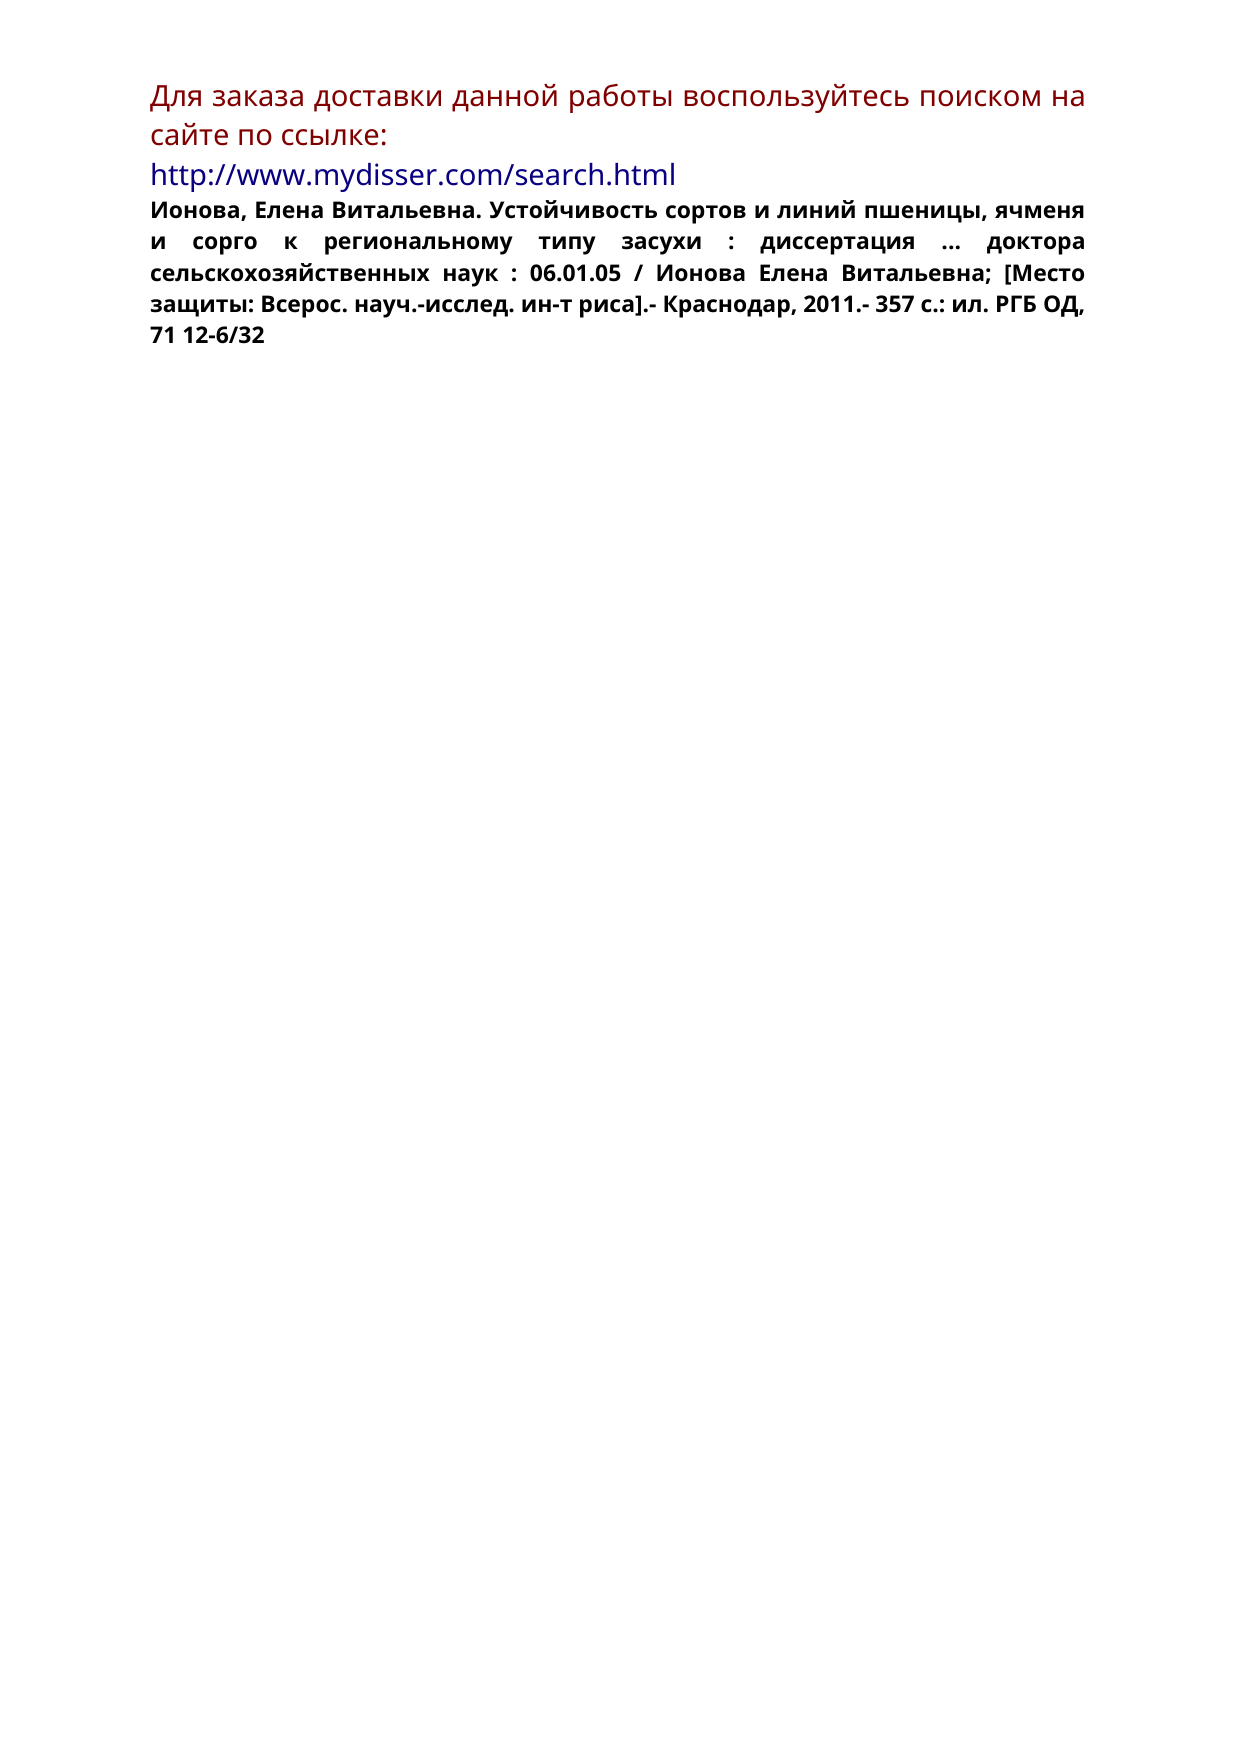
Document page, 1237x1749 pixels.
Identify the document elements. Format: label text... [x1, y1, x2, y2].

text Ионова, Елена Витальевна. Устойчивость сортов и линий пшеницы, ячменя и сорго к региональному типу засухи : диссертация ... доктора сельскохозяйственных наук : 06.01.05 / Ионова Елена Витальевна; [Место защиты: Всерос. науч.-исслед. ин-т риса].- Краснодар, 2011.- 357 с.: ил. РГБ ОД, 71 12-6/32 [150, 194, 1086, 350]
